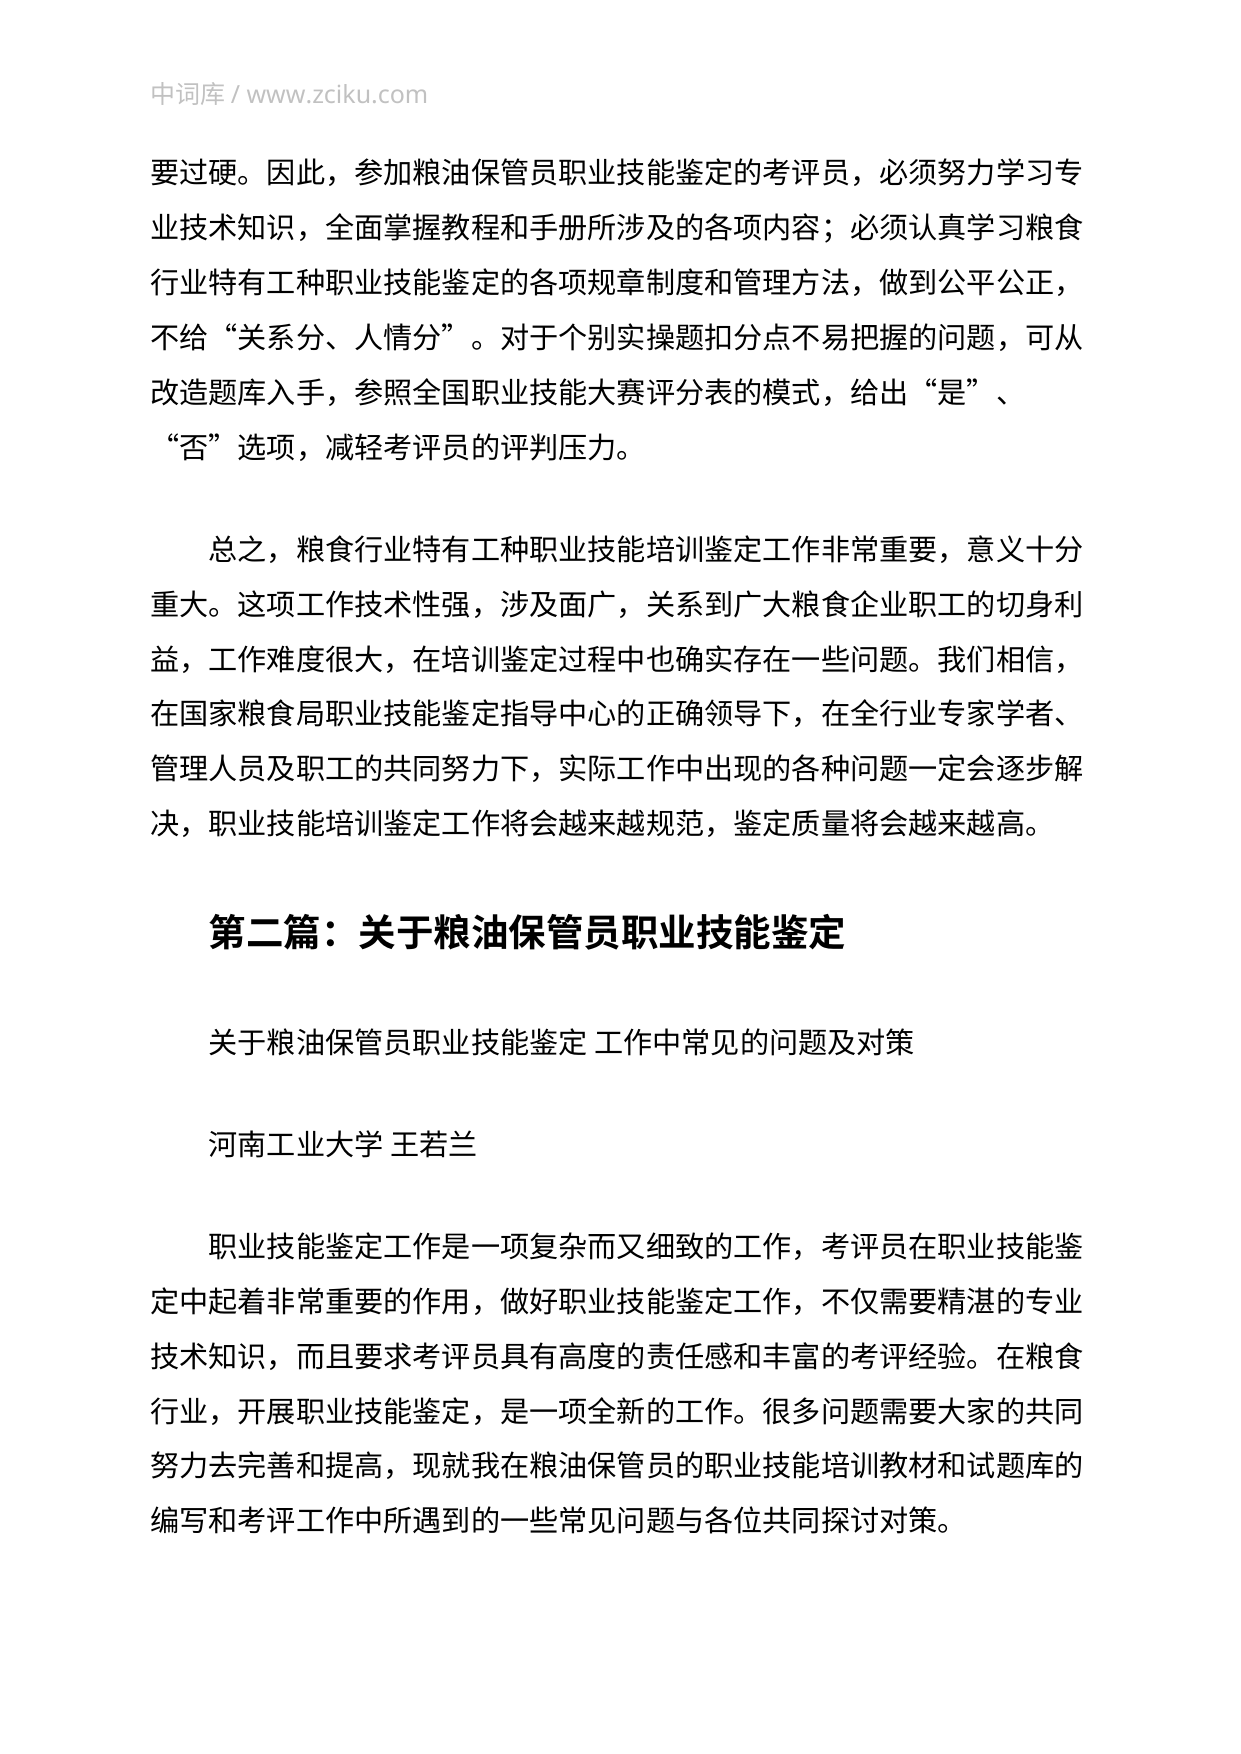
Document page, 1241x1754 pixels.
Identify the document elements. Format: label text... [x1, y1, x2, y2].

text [150, 150, 1090, 467]
text 第二篇：关于粮油保管员职业技能鉴定 [150, 902, 1090, 957]
text 河南工业大学 王若兰 [150, 1122, 1090, 1164]
text 总之，粮食行业特有工种职业技能培训鉴定工作非常重要，意义十分重大。这项工作技术性强，涉及面广，关系到广大粮食企业职工的切身利益，工作难度很大，在培训鉴定过程中也确实存在一些问题。我们相信，在国家粮食局职业技能鉴定指导中心的正确领导下，在全行业专家学者、管理人员及职工的共同努力下，实际工作中出现的各种问题一定会逐步解决，职业技能培训鉴定工作将会越来越规范，鉴定质量将会越来越高。 [150, 526, 1090, 843]
text 职业技能鉴定工作是一项复杂而又细致的工作，考评员在职业技能鉴定中起着非常重要的作用，做好职业技能鉴定工作，不仅需要精湛的专业技术知识，而且要求考评员具有高度的责任感和丰富的考评经验。在粮食行业，开展职业技能鉴定，是一项全新的工作。很多问题需要大家的共同努力去完善和提高，现就我在粮油保管员的职业技能培训教材和试题库的编写和考评工作中所遇到的一些常见问题与各位共同探讨对策。 [150, 1223, 1090, 1540]
text 关于粮油保管员职业技能鉴定 工作中常见的问题及对策 [150, 1020, 1090, 1062]
